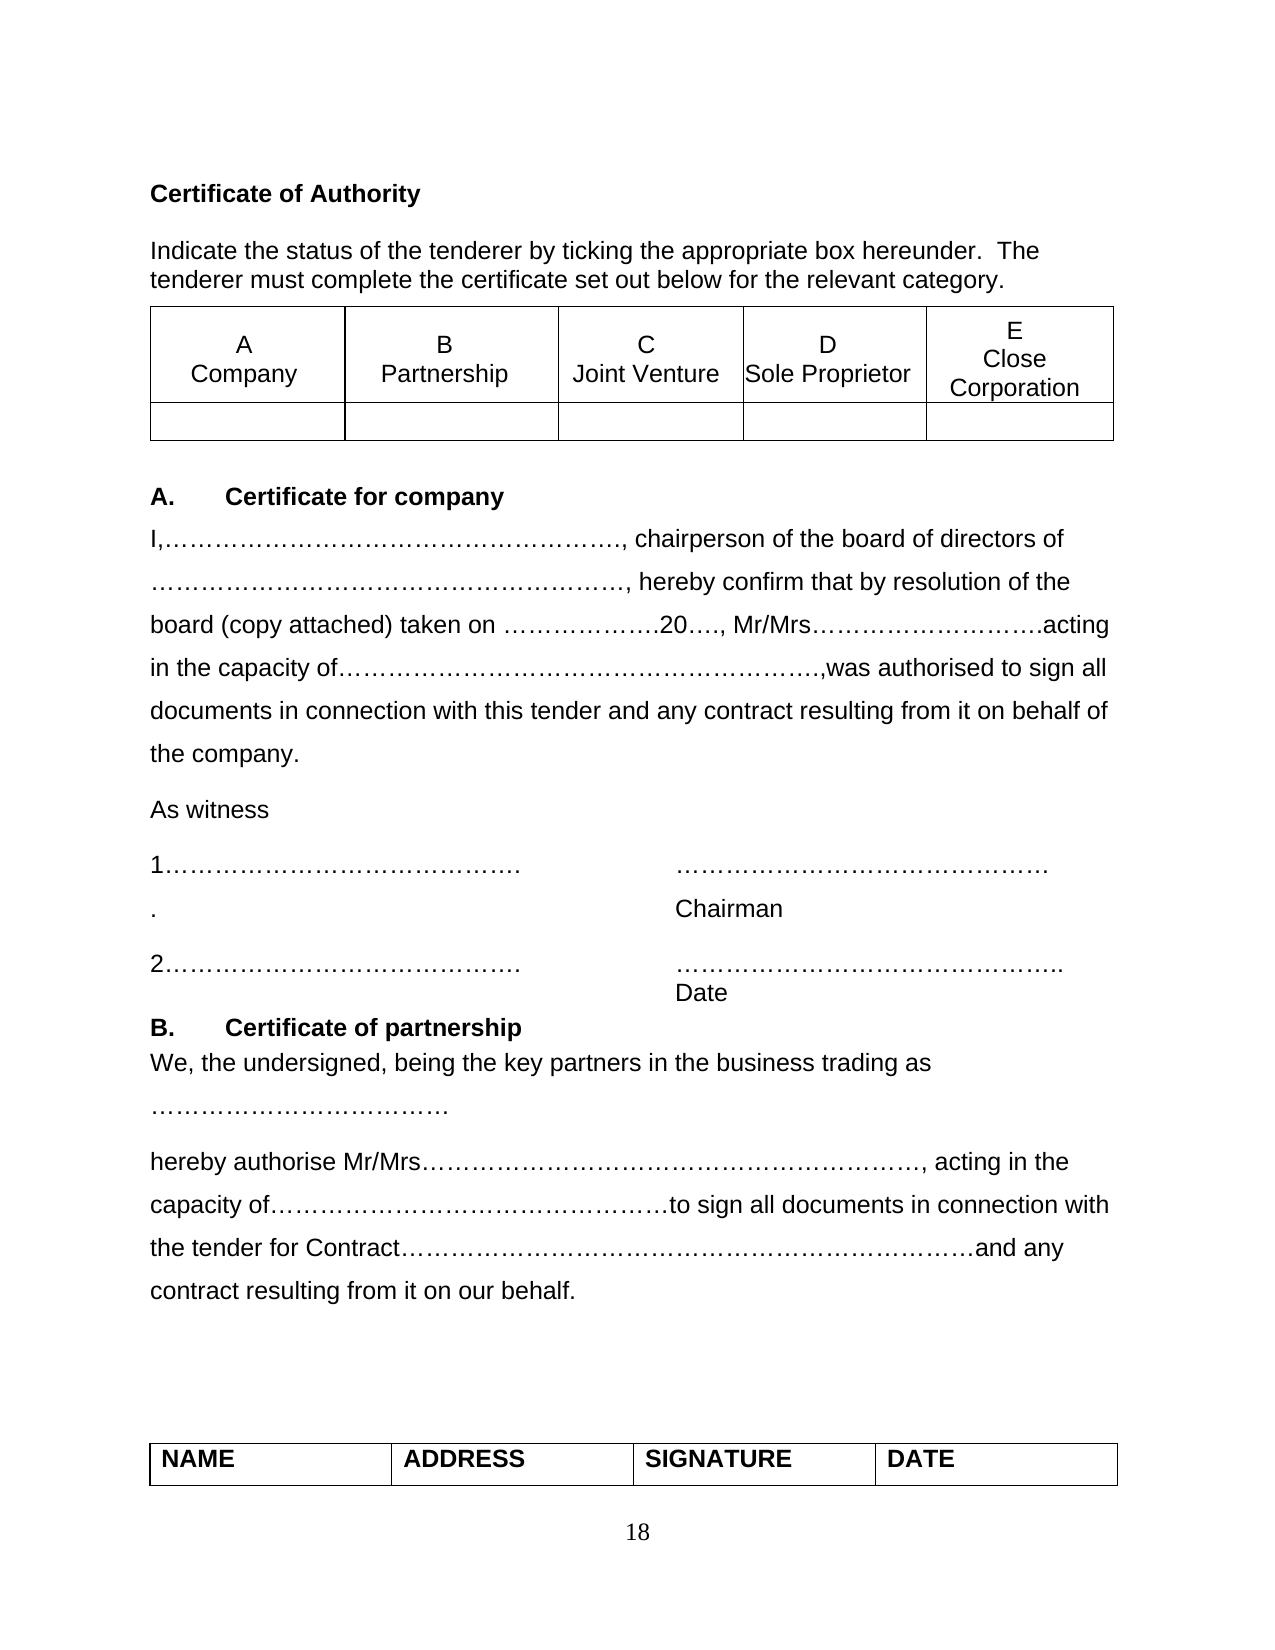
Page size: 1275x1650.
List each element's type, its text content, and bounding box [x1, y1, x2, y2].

text I,………………………………………………., chairperson of the board of directors of …………………………………………………, hereby confirm that by resolution of the board (copy attached) taken on ……………….20…., Mr/Mrs……………………….acting in the capacity of………………………………………………….,was authorised to sign all documents in connection with this tender and any contract resulting from it on behalf of the company. [150, 523, 1125, 768]
text 1……………………………………. ……………………………………… . Chairman [150, 850, 1125, 922]
text 2……………………………………. ……………………………………….. Date [150, 949, 1125, 1007]
table_header E Close Corporation [927, 307, 1113, 402]
table_cell [927, 403, 1113, 440]
table_cell [559, 403, 743, 440]
table_cell [151, 403, 344, 440]
table_header SIGNATURE [634, 1444, 875, 1485]
table_header ADDRESS [392, 1444, 633, 1485]
table_header A Company [151, 307, 344, 402]
table_header D Sole Proprietor [744, 307, 926, 402]
table_header C Joint Venture [559, 307, 743, 402]
text Certificate of Authority [150, 179, 1125, 207]
text Indicate the status of the tenderer by ticking the appropriate box hereunder. The tenderer must complete the certificate set out below for the relevant category. [150, 236, 1125, 294]
text B. Certificate of partnership [150, 1013, 1125, 1042]
table_header B Partnership [346, 307, 558, 402]
text A. Certificate for company [150, 482, 1125, 511]
table_header DATE [876, 1444, 1117, 1485]
text As witness [150, 795, 1125, 823]
table_header NAME [151, 1444, 391, 1485]
text We, the undersigned, being the key partners in the business trading as ……………………………… [150, 1048, 1125, 1120]
table_cell [346, 403, 558, 440]
table_cell [744, 403, 926, 440]
text hereby authorise Mr/Mrs……………………………………………………, acting in the capacity of…………………………………………to sign all documents in connection with the tender for Contract……………………………………………………………and any contract resulting from it on our behalf. [150, 1147, 1125, 1305]
